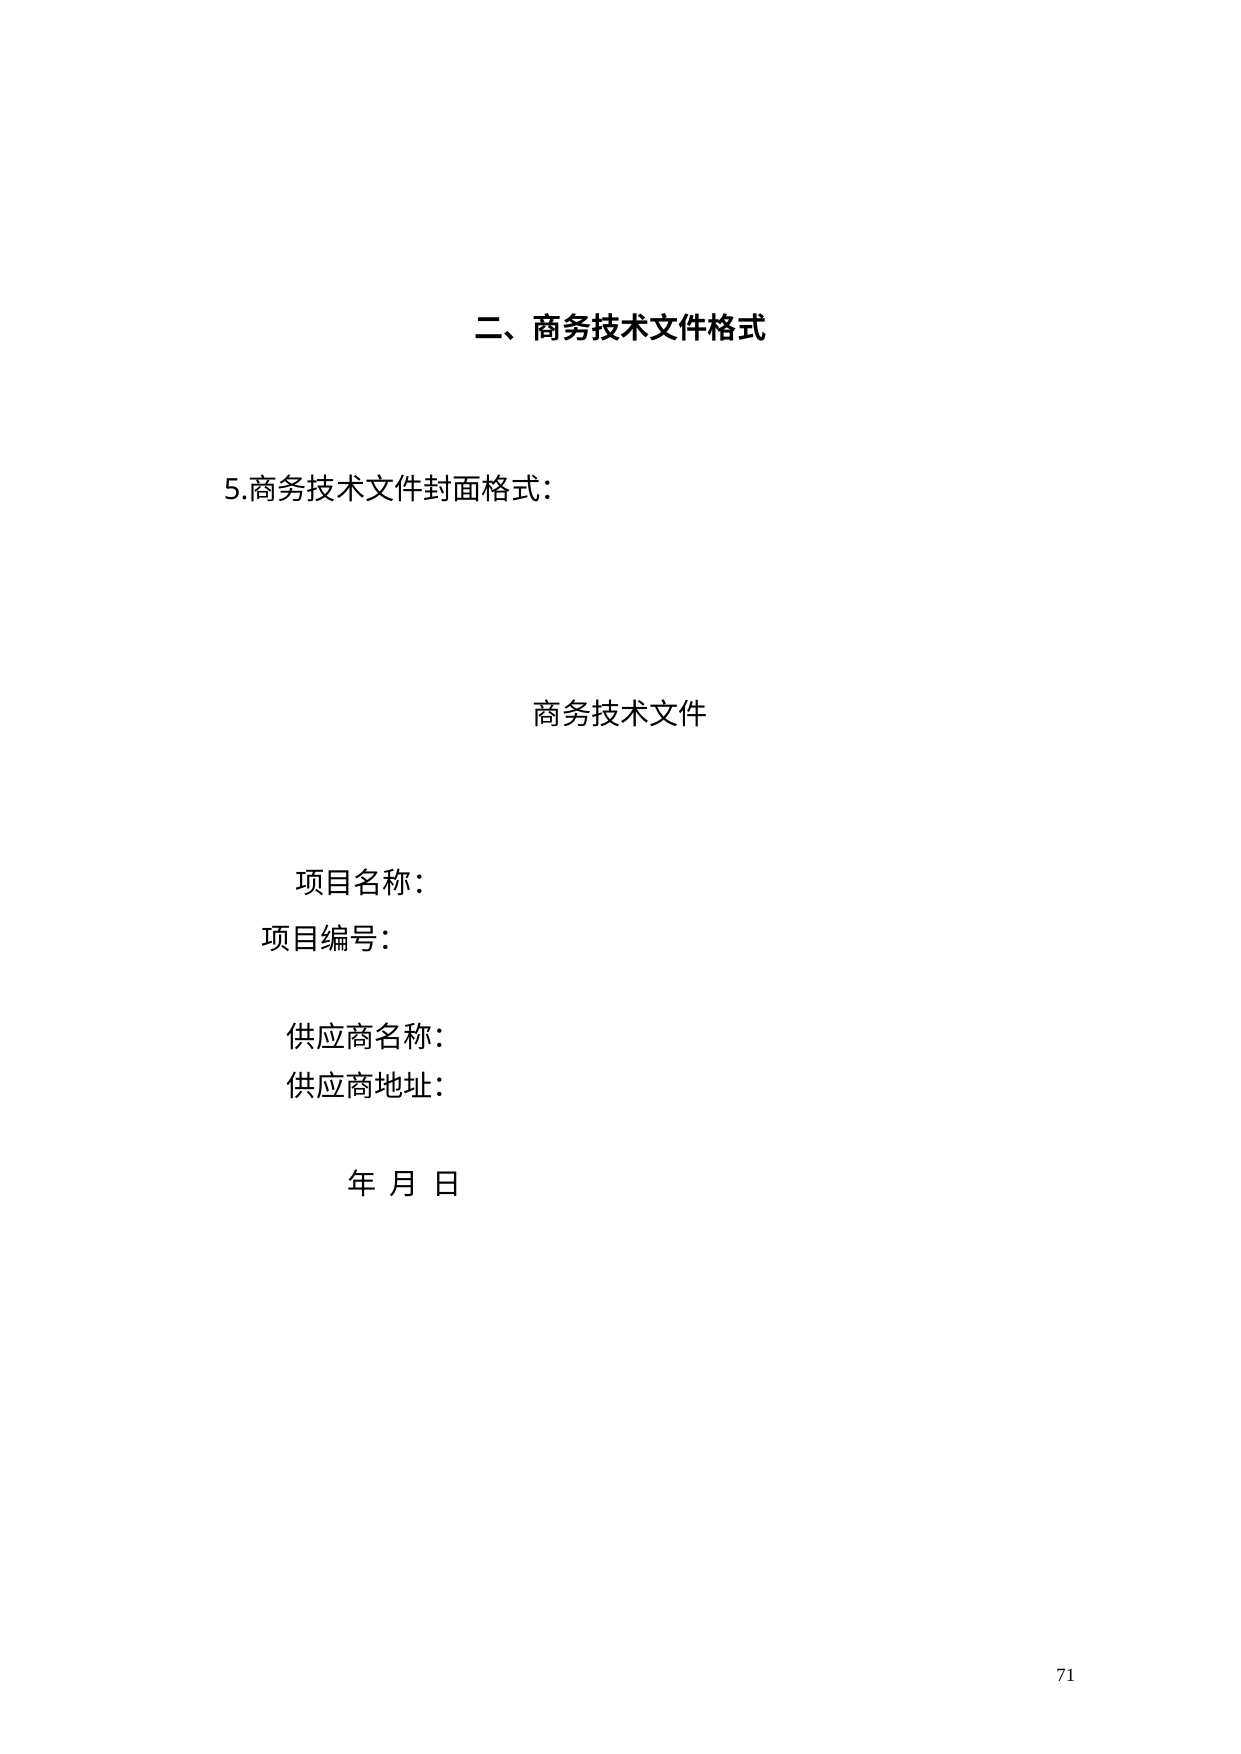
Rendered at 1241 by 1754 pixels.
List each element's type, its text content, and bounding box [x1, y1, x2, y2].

text 二、商务技术文件格式 [165, 305, 1075, 347]
text 项目名称： [165, 858, 1075, 902]
text 5.商务技术文件封面格式： [165, 464, 1075, 508]
text 年 月 日 [165, 1159, 1075, 1203]
text 商务技术文件 [165, 689, 1075, 733]
text 供应商名称： [165, 1012, 1075, 1056]
text 项目编号： [165, 914, 1075, 958]
text 供应商地址： [165, 1061, 1075, 1105]
